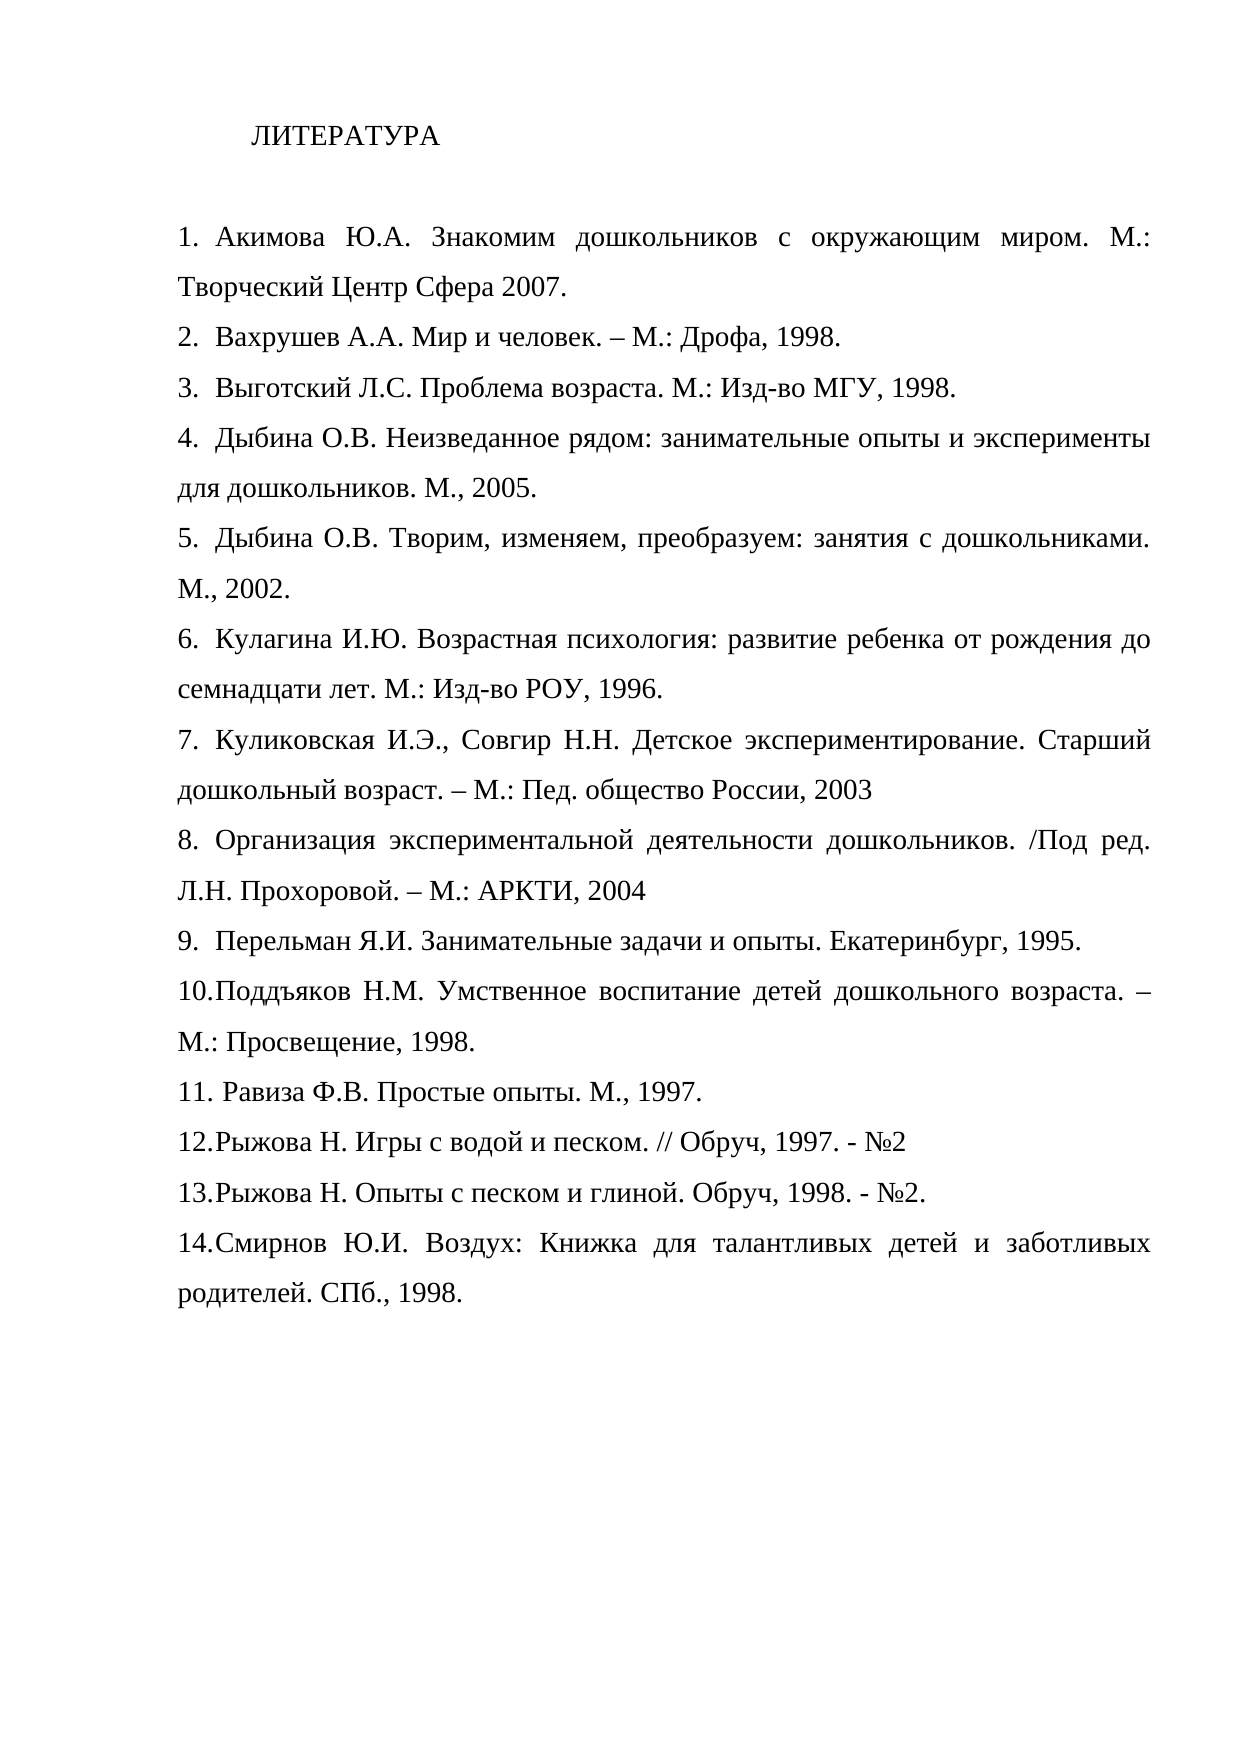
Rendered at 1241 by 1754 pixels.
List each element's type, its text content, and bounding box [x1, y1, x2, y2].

list Кулагина И.Ю. Возрастная психология: развитие ребенка от рождения до семнадцати лет. М.: Изд-во РОУ, 1996. [177, 621, 1152, 705]
list Дыбина О.В. Неизведанное рядом: занимательные опыты и эксперименты для дошкольников. М., 2005. [177, 420, 1152, 504]
list Равиза Ф.В. Простые опыты. М., 1997. [177, 1074, 1152, 1108]
list Организация экспериментальной деятельности дошкольников. /Под ред. Л.Н. Прохоровой. – М.: АРКТИ, 2004 [177, 822, 1152, 906]
list Перельман Я.И. Занимательные задачи и опыты. Екатеринбург, 1995. [177, 923, 1152, 957]
list Куликовская И.Э., Совгир Н.Н. Детское экспериментирование. Старший дошкольный возраст. – М.: Пед. общество России, 2003 [177, 722, 1152, 806]
list Акимова Ю.А. Знакомим дошкольников с окружающим миром. М.: Творческий Центр Сфера 2007. [177, 219, 1152, 303]
text ЛИТЕРАТУРА [177, 118, 1152, 152]
list Рыжова Н. Игры с водой и песком. // Обруч, 1997. - №2 [177, 1124, 1152, 1158]
list Выготский Л.С. Проблема возраста. М.: Изд-во МГУ, 1998. [177, 370, 1152, 403]
list Поддъяков Н.М. Умственное воспитание детей дошкольного возраста. – М.: Просвещение, 1998. [177, 973, 1152, 1057]
list Смирнов Ю.И. Воздух: Книжка для талантливых детей и заботливых родителей. СПб., 1998. [177, 1225, 1152, 1309]
list Дыбина О.В. Творим, изменяем, преобразуем: занятия с дошкольниками. М., 2002. [177, 521, 1152, 604]
list Вахрушев А.А. Мир и человек. – М.: Дрофа, 1998. [177, 319, 1152, 353]
list Рыжова Н. Опыты с песком и глиной. Обруч, 1998. - №2. [177, 1175, 1152, 1208]
